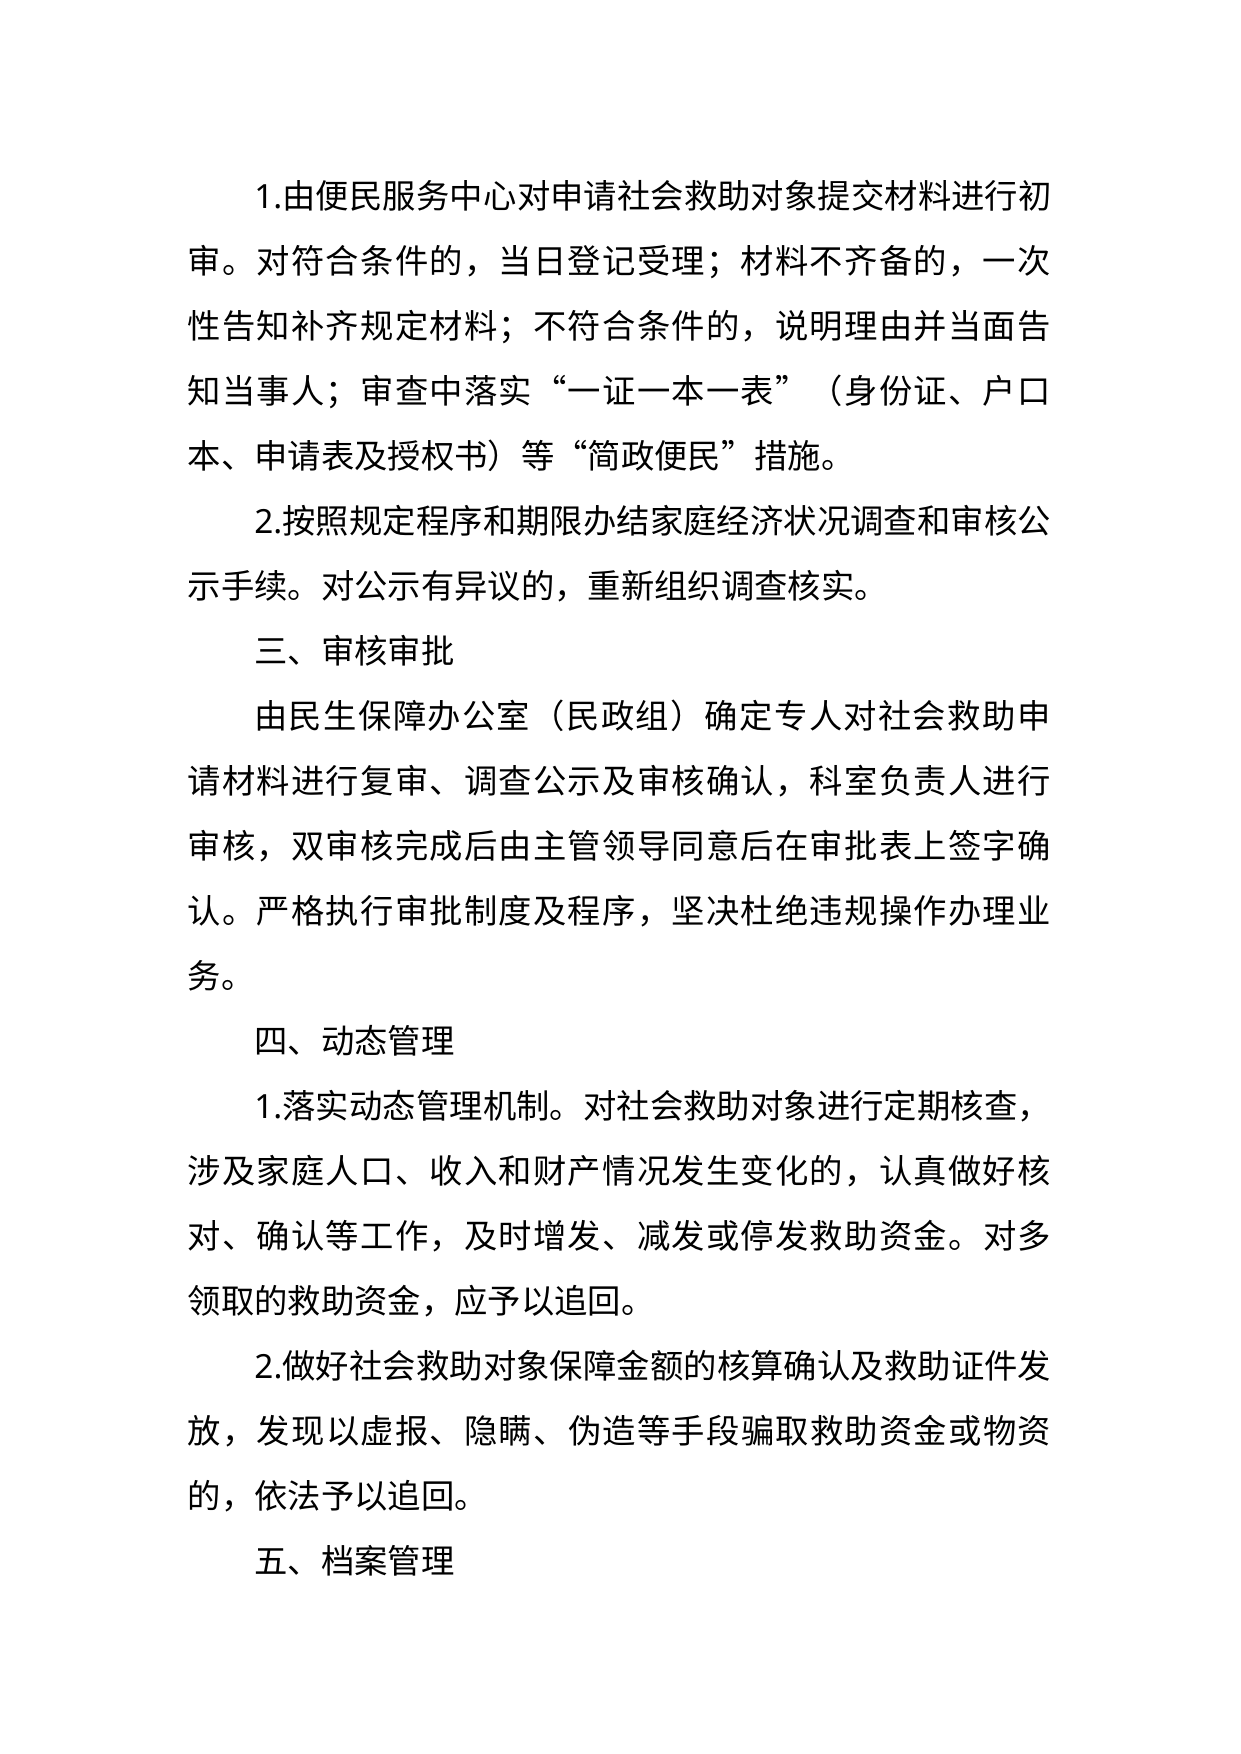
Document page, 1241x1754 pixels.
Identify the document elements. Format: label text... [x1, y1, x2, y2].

text 三、审核审批 [187, 617, 1053, 682]
list 四、动态管理 [187, 1007, 1053, 1072]
text 由民生保障办公室（民政组）确定专人对社会救助申请材料进行复审、调查公示及审核确认，科室负责人进行审核，双审核完成后由主管领导同意后在审批表上签字确认。严格执行审批制度及程序，坚决杜绝违规操作办理业务。 [187, 682, 1053, 1007]
text 1.由便民服务中心对申请社会救助对象提交材料进行初审。对符合条件的，当日登记受理；材料不齐备的，一次性告知补齐规定材料；不符合条件的，说明理由并当面告知当事人；审查中落实“一证一本一表”（身份证、户口本、申请表及授权书）等“简政便民”措施。 [187, 162, 1053, 487]
list 1.落实动态管理机制。对社会救助对象进行定期核查，涉及家庭人口、收入和财产情况发生变化的，认真做好核对、确认等工作，及时增发、减发或停发救助资金。对多领取的救助资金，应予以追回。 [187, 1072, 1053, 1332]
text 2.按照规定程序和期限办结家庭经济状况调查和审核公示手续。对公示有异议的，重新组织调查核实。 [187, 487, 1053, 617]
text 五、档案管理 [187, 1527, 1053, 1592]
text 2.做好社会救助对象保障金额的核算确认及救助证件发放，发现以虚报、隐瞒、伪造等手段骗取救助资金或物资的，依法予以追回。 [187, 1332, 1053, 1527]
